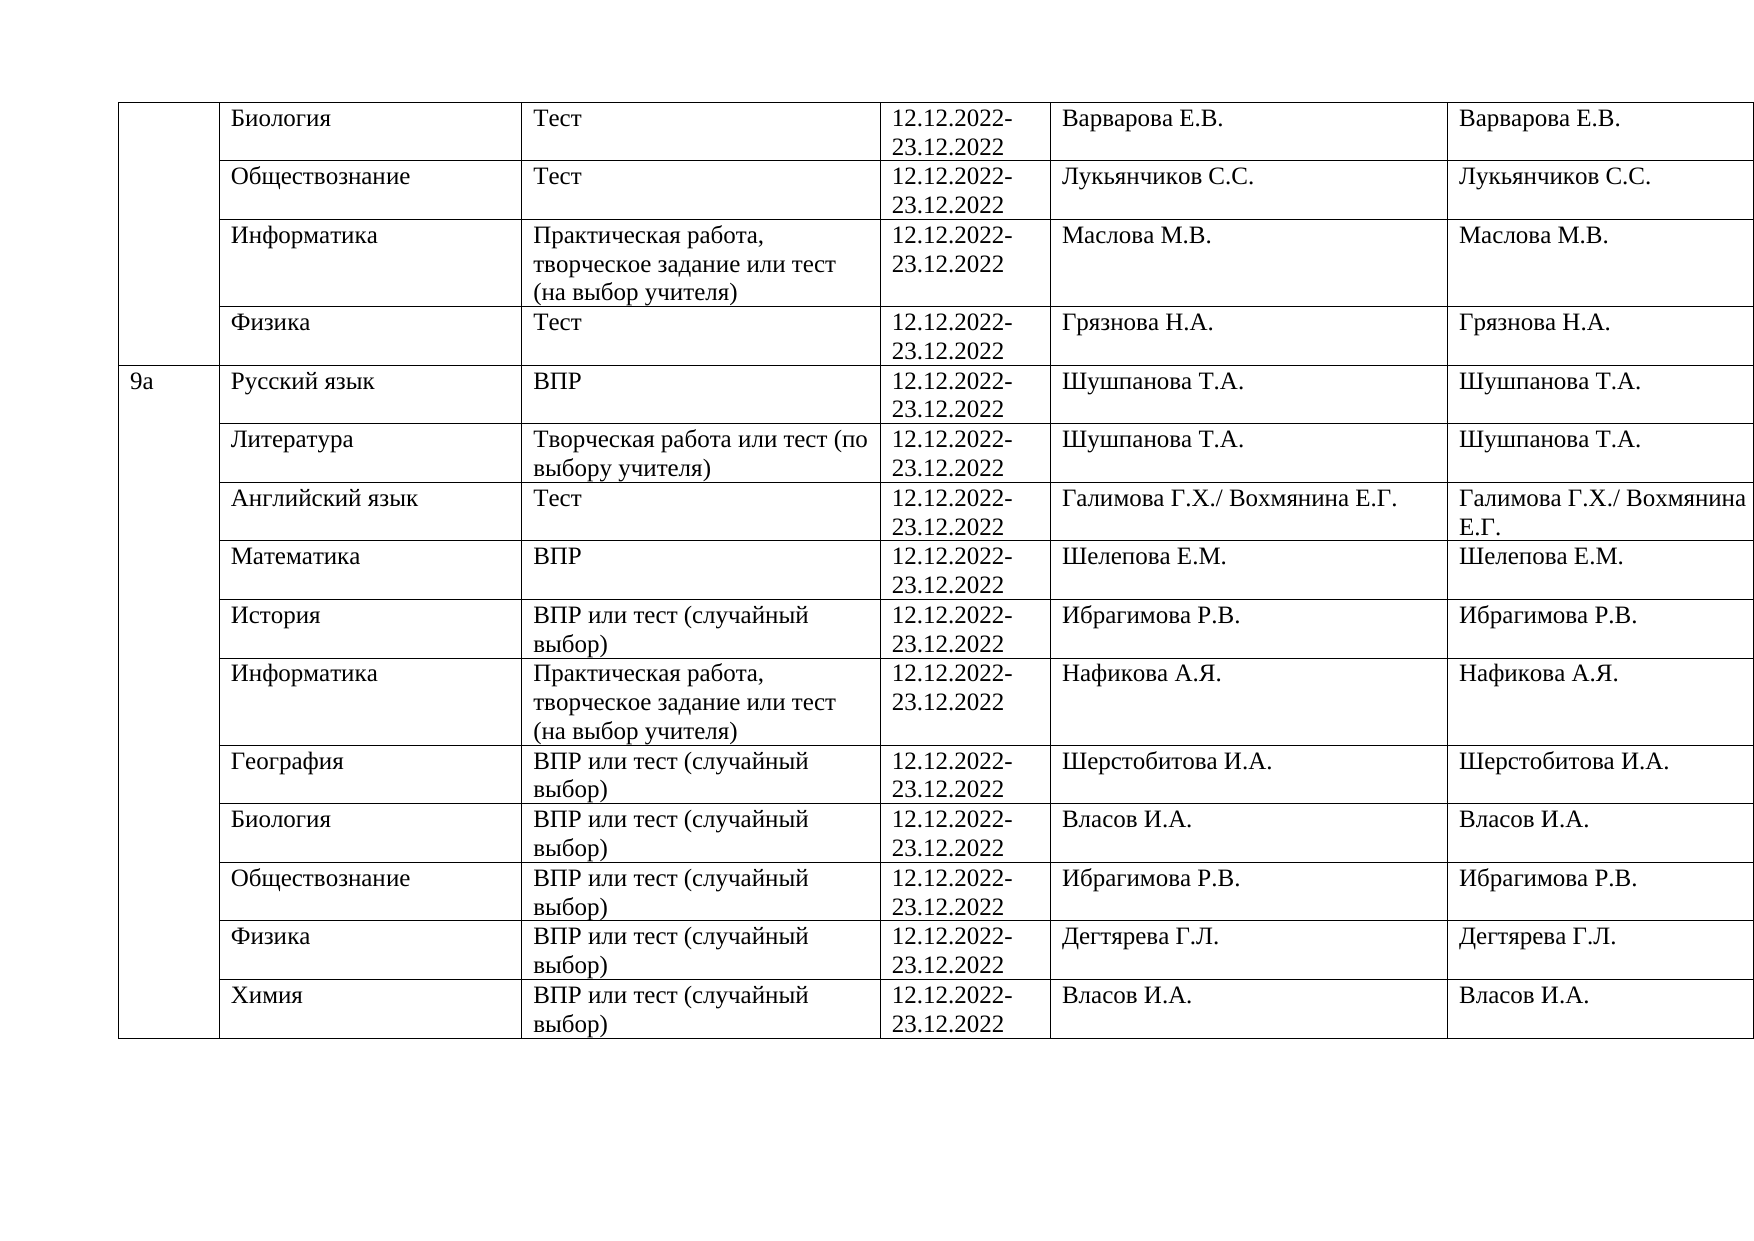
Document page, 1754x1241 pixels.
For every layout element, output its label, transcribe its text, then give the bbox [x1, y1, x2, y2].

table_cell ВПР [522, 541, 880, 599]
table_cell Нафикова А.Я. [1448, 659, 1753, 745]
table_cell 12.12.2022-23.12.2022 [881, 307, 1050, 365]
table_cell 12.12.2022-23.12.2022 [881, 424, 1050, 482]
table_cell Информатика [220, 220, 521, 306]
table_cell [881, 103, 1050, 160]
table_cell Обществознание [220, 863, 521, 920]
table_cell Физика [220, 921, 521, 979]
table_cell Информатика [220, 659, 521, 745]
table_cell Шушпанова Т.А. [1051, 366, 1447, 423]
table_cell ВПР или тест (случайный выбор) [522, 863, 880, 920]
table_cell ВПР или тест (случайный выбор) [522, 746, 880, 803]
table_cell Шушпанова Т.А. [1051, 424, 1447, 482]
table_cell Шелепова Е.М. [1448, 541, 1753, 599]
table_cell 12.12.2022-23.12.2022 [881, 161, 1050, 219]
table_cell 12.12.2022-23.12.2022 [881, 804, 1050, 862]
table_cell Математика [220, 541, 521, 599]
table_cell Грязнова Н.А. [1448, 307, 1753, 365]
table_cell Биология [220, 804, 521, 862]
table_cell Литература [220, 424, 521, 482]
table_cell Дегтярева Г.Л. [1448, 921, 1753, 979]
table_cell История [220, 600, 521, 657]
table_cell Маслова М.В. [1051, 220, 1447, 306]
table_cell Английский язык [220, 483, 521, 540]
table_cell Практическая работа, творческое задание или тест (на выбор учителя) [522, 220, 880, 306]
table_cell 12.12.2022-23.12.2022 [881, 541, 1050, 599]
table_cell Русский язык [220, 366, 521, 423]
table_cell ВПР [522, 366, 880, 423]
table_cell 12.12.2022-23.12.2022 [881, 746, 1050, 803]
table_cell География [220, 746, 521, 803]
table_cell Шушпанова Т.А. [1448, 424, 1753, 482]
table_cell 12.12.2022-23.12.2022 [881, 366, 1050, 423]
table_cell Варварова Е.В. [1448, 103, 1753, 160]
table_cell Власов И.А. [1448, 804, 1753, 862]
table_cell Нафикова А.Я. [1051, 659, 1447, 745]
table_cell Власов И.А. [1448, 980, 1753, 1037]
table_cell Власов И.А. [1051, 804, 1447, 862]
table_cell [881, 980, 1050, 1037]
table_cell Биология [220, 103, 521, 160]
table_cell ВПР или тест (случайный выбор) [522, 600, 880, 657]
table_cell 9а [119, 366, 219, 1037]
table_cell Ибрагимова Р.В. [1448, 600, 1753, 657]
table_cell Дегтярева Г.Л. [1051, 921, 1447, 979]
table_cell Практическая работа, творческое задание или тест (на выбор учителя) [522, 659, 880, 745]
table_cell Обществознание [220, 161, 521, 219]
table_cell 12.12.2022-23.12.2022 [881, 921, 1050, 979]
table_cell Власов И.А. [1051, 980, 1447, 1037]
table_cell 12.12.2022-23.12.2022 [881, 659, 1050, 745]
table_cell Лукьянчиков С.С. [1448, 161, 1753, 219]
table_cell Тест [522, 307, 880, 365]
table_cell Варварова Е.В. [1051, 103, 1447, 160]
table_cell Маслова М.В. [1448, 220, 1753, 306]
table_cell 12.12.2022-23.12.2022 [881, 863, 1050, 920]
table_cell ВПР или тест (случайный выбор) [522, 980, 880, 1037]
table_cell Тест [522, 103, 880, 160]
table_cell 12.12.2022-23.12.2022 [881, 483, 1050, 540]
table_cell Шушпанова Т.А. [1448, 366, 1753, 423]
table_cell Тест [522, 161, 880, 219]
table_cell Химия [220, 980, 521, 1037]
table_cell ВПР или тест (случайный выбор) [522, 921, 880, 979]
table_cell Грязнова Н.А. [1051, 307, 1447, 365]
table_cell 12.12.2022-23.12.2022 [881, 220, 1050, 306]
table_cell 12.12.2022-23.12.2022 [881, 600, 1050, 657]
table_cell Лукьянчиков С.С. [1051, 161, 1447, 219]
table_cell ВПР или тест (случайный выбор) [522, 804, 880, 862]
table_cell Шелепова Е.М. [1051, 541, 1447, 599]
table_cell Галимова Г.Х./ Вохмянина Е.Г. [1051, 483, 1447, 540]
table_cell Галимова Г.Х./ Вохмянина Е.Г. [1448, 483, 1753, 540]
table_cell Творческая работа или тест (по выбору учителя) [522, 424, 880, 482]
table_cell Шерстобитова И.А. [1051, 746, 1447, 803]
table_cell Ибрагимова Р.В. [1051, 600, 1447, 657]
table_cell Шерстобитова И.А. [1448, 746, 1753, 803]
table_cell Ибрагимова Р.В. [1448, 863, 1753, 920]
table_cell Тест [522, 483, 880, 540]
table_cell Физика [220, 307, 521, 365]
table_cell Ибрагимова Р.В. [1051, 863, 1447, 920]
